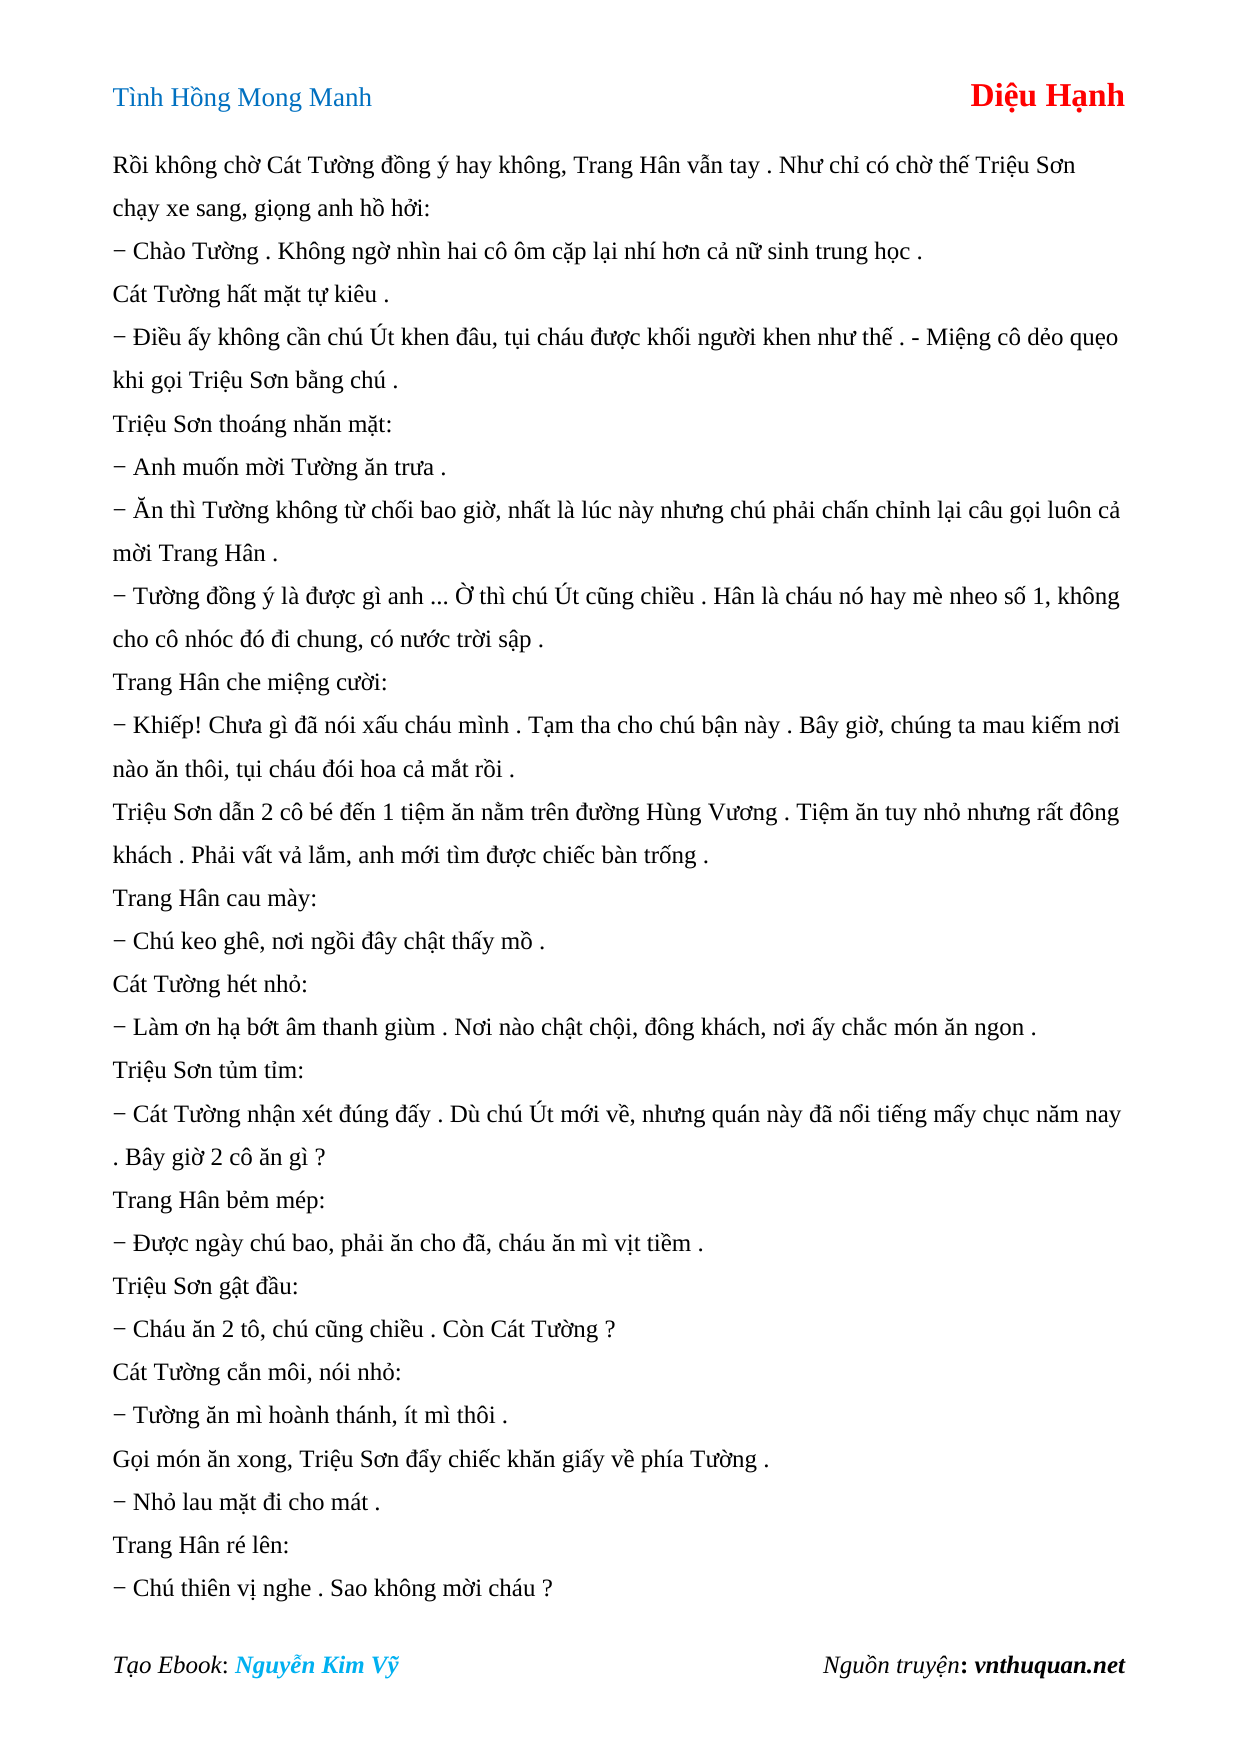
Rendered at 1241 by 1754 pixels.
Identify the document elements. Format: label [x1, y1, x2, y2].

text [112, 150, 1128, 1602]
